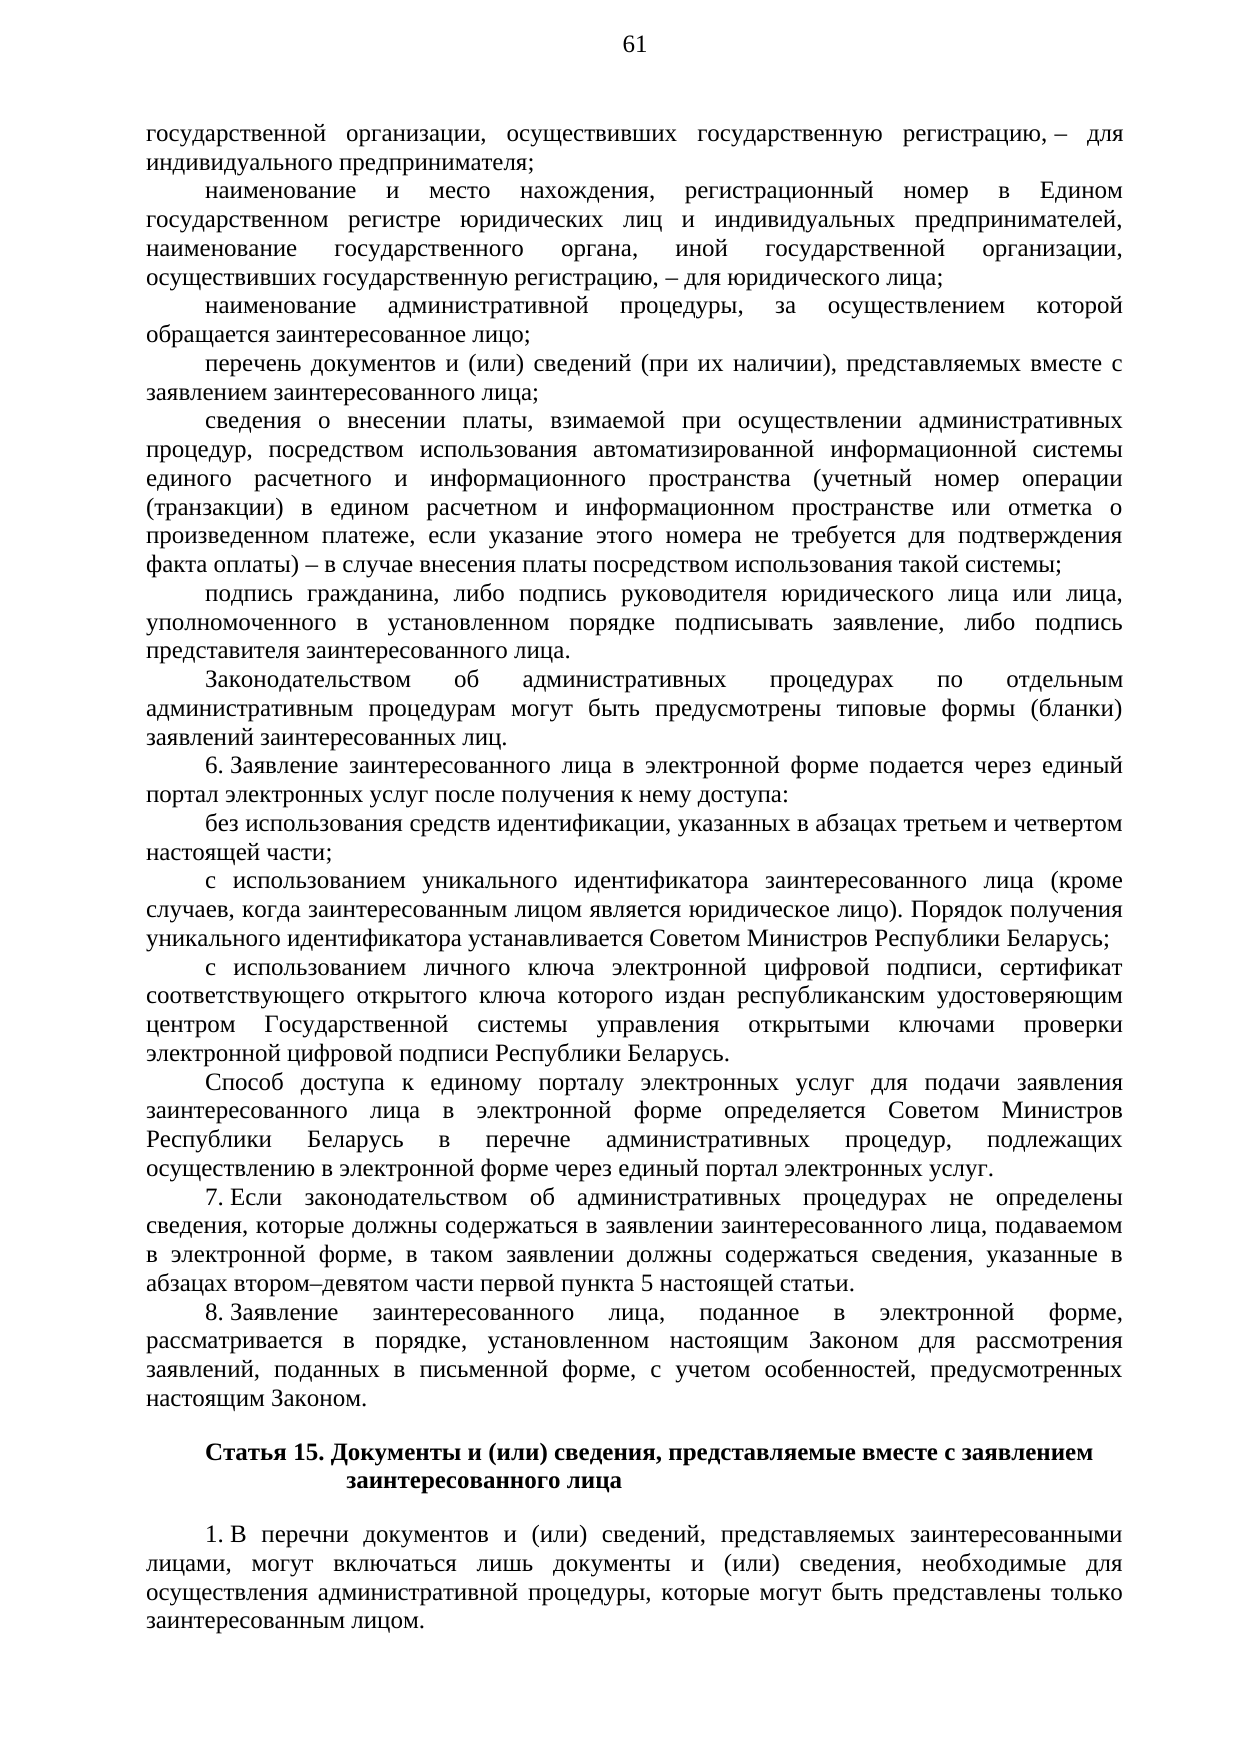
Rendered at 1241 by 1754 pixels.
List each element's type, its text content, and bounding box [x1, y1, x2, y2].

text Статья 15. Документы и (или) сведения, представляемые вместе с заявлением заинтересованного лица [205, 1437, 1123, 1494]
text подпись гражданина, либо подпись руководителя юридического лица или лица, уполномоченного в установленном порядке подписывать заявление, либо подпись представителя заинтересованного лица. [146, 578, 1123, 664]
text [146, 118, 1123, 176]
text наименование и место нахождения, регистрационный номер в Едином государственном регистре юридических лиц и индивидуальных предпринимателей, наименование государственного органа, иной государственной организации, осуществивших государственную регистрацию, – для юридического лица; [146, 176, 1123, 291]
text 8. Заявление заинтересованного лица, поданное в электронной форме, рассматривается в порядке, установленном настоящим Законом для рассмотрения заявлений, поданных в письменной форме, с учетом особенностей, предусмотренных настоящим Законом. [146, 1297, 1123, 1412]
text 7. Если законодательством об административных процедурах не определены сведения, которые должны содержаться в заявлении заинтересованного лица, подаваемом в электронной форме, в таком заявлении должны содержаться сведения, указанные в абзацах втором–девятом части первой пункта 5 настоящей статьи. [146, 1182, 1123, 1297]
text Способ доступа к единому порталу электронных услуг для подачи заявления заинтересованного лица в электронной форме определяется Советом Министров Республики Беларусь в перечне административных процедур, подлежащих осуществлению в электронной форме через единый портал электронных услуг. [146, 1067, 1123, 1182]
text 1. В перечни документов и (или) сведений, представляемых заинтересованными лицами, могут включаться лишь документы и (или) сведения, необходимые для осуществления административной процедуры, которые могут быть представлены только заинтересованным лицом. [146, 1519, 1123, 1634]
text перечень документов и (или) сведений (при их наличии), представляемых вместе с заявлением заинтересованного лица; [146, 348, 1123, 406]
text 6. Заявление заинтересованного лица в электронной форме подается через единый портал электронных услуг после получения к нему доступа: [146, 751, 1123, 808]
text с использованием личного ключа электронной цифровой подписи, сертификат соответствующего открытого ключа которого издан республиканским удостоверяющим центром Государственной системы управления открытыми ключами проверки электронной цифровой подписи Республики Беларусь. [146, 952, 1123, 1067]
text Законодательством об административных процедурах по отдельным административным процедурам могут быть предусмотрены типовые формы (бланки) заявлений заинтересованных лиц. [146, 664, 1123, 751]
text с использованием уникального идентификатора заинтересованного лица (кроме случаев, когда заинтересованным лицом является юридическое лицо). Порядок получения уникального идентификатора устанавливается Советом Министров Республики Беларусь; [146, 866, 1123, 952]
text сведения о внесении платы, взимаемой при осуществлении административных процедур, посредством использования автоматизированной информационной системы единого расчетного и информационного пространства (учетный номер операции (транзакции) в едином расчетном и информационном пространстве или отметка о произведенном платеже, если указание этого номера не требуется для подтверждения факта оплаты) – в случае внесения платы посредством использования такой системы; [146, 406, 1123, 578]
text без использования средств идентификации, указанных в абзацах третьем и четвертом настоящей части; [146, 808, 1123, 866]
text наименование административной процедуры, за осуществлением которой обращается заинтересованное лицо; [146, 291, 1123, 348]
